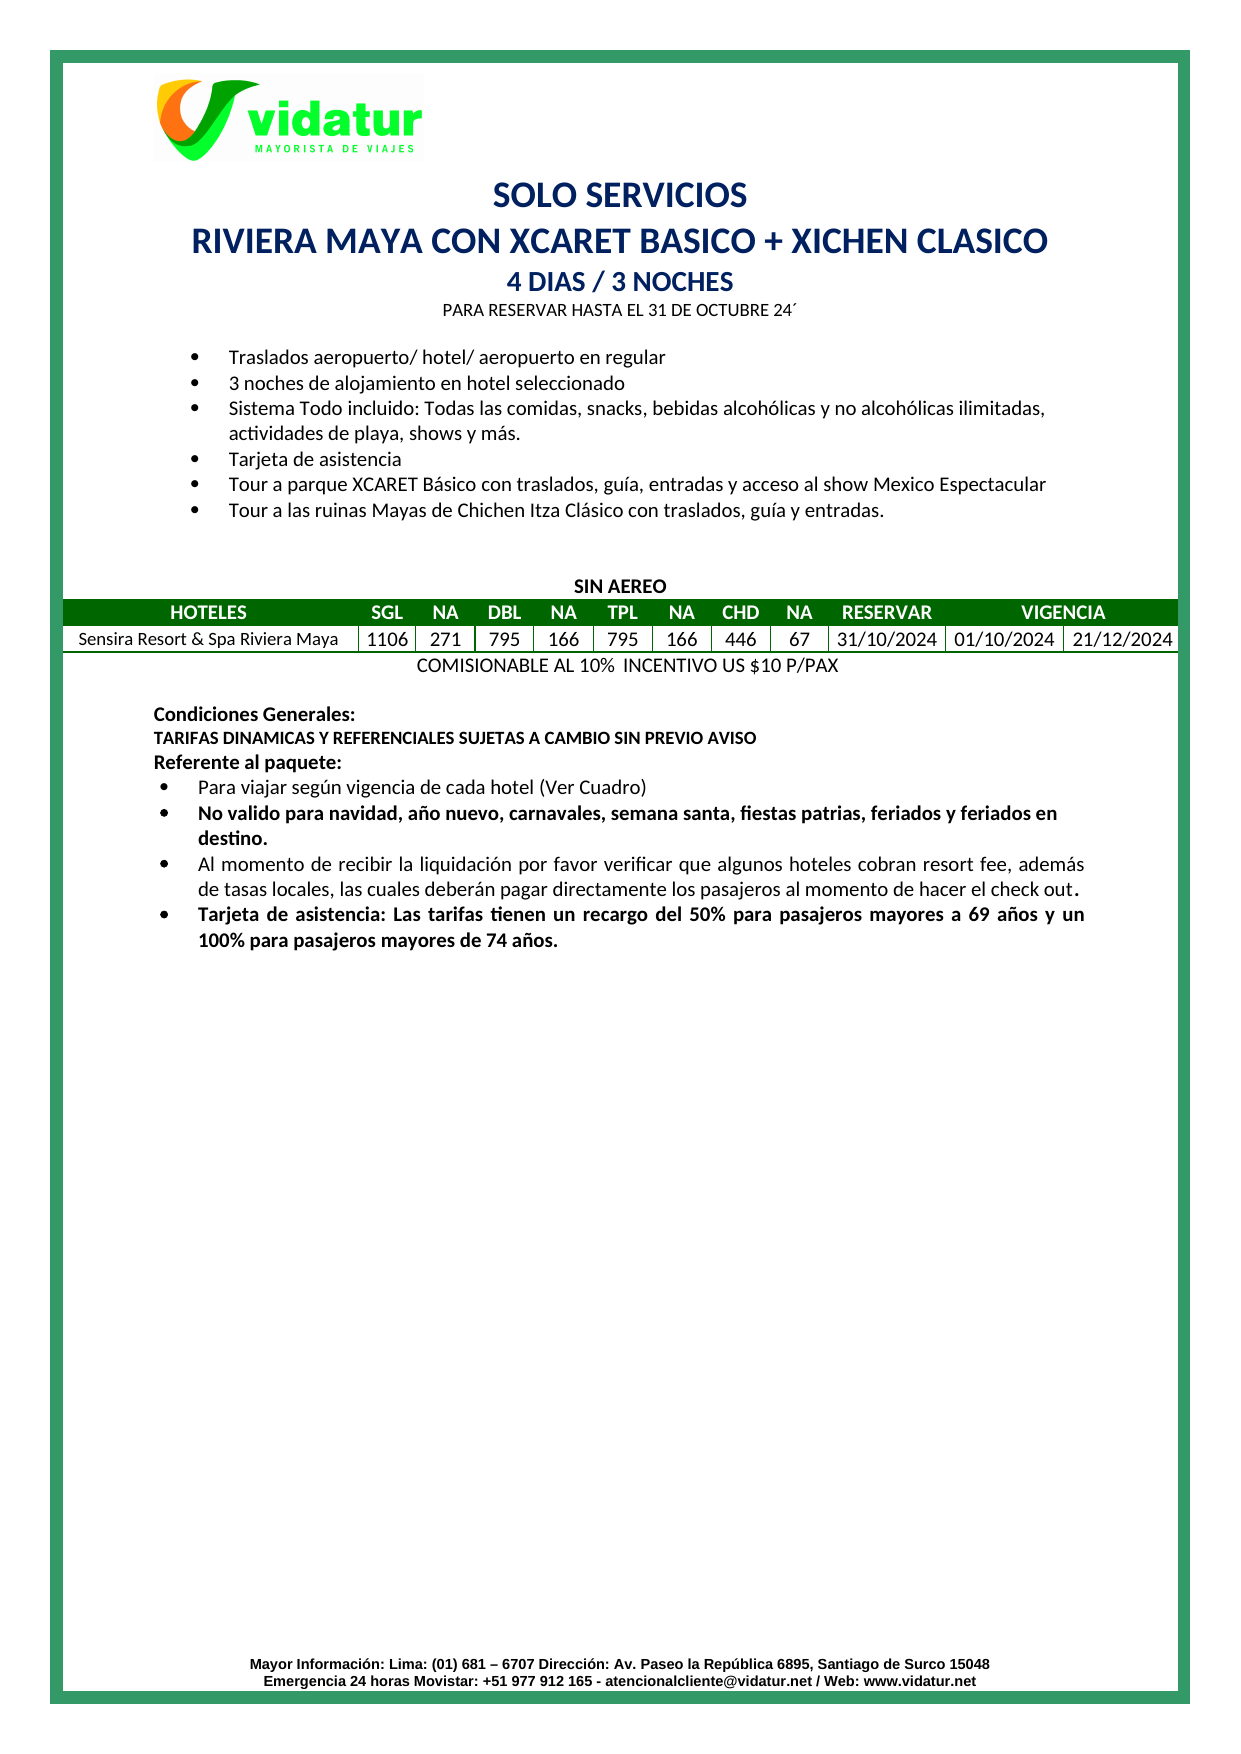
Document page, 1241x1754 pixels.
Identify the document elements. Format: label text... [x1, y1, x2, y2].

table_header HOTELES [63, 600, 358, 625]
table_cell Sensira Resort & Spa Riviera Maya [63, 626, 358, 651]
list Traslados aeropuerto/ hotel/ aeropuerto en regular [191, 344, 1087, 370]
text 4 DIAS / 3 NOCHES [153, 263, 1087, 298]
table_header NA [771, 600, 828, 625]
table_cell 67 [771, 626, 828, 651]
text Condiciones Generales: [153, 701, 1087, 726]
table_cell 446 [712, 626, 770, 651]
list Sistema Todo incluido: Todas las comidas, snacks, bebidas alcohólicas y no alcohólicas ilimitadas, actividades de playa, shows y más. [191, 395, 1087, 446]
table_header CHD [712, 600, 770, 625]
list Tarjeta de asistencia: Las tarifas tienen un recargo del 50% para pasajeros mayores a 69 años y un 100% para pasajeros mayores de 74 años. [160, 902, 1087, 952]
table_header NA [534, 600, 593, 625]
picture [153, 73, 424, 162]
table_cell 1106 [359, 626, 415, 651]
text COMISIONABLE AL 10% INCENTIVO US $10 P/PAX [168, 653, 1087, 678]
list 3 noches de alojamiento en hotel seleccionado [191, 370, 1087, 395]
text Referente al paquete: [153, 749, 1087, 774]
table_header DBL [476, 600, 533, 625]
table_cell 166 [653, 626, 711, 651]
table_cell 166 [534, 626, 593, 651]
text PARA RESERVAR HASTA EL 31 DE OCTUBRE 24´ [153, 298, 1087, 321]
table_cell 271 [416, 626, 474, 651]
table_cell 01/10/2024 [946, 626, 1063, 651]
list Tour a parque XCARET Básico con traslados, guía, entradas y acceso al show Mexico Espectacular [191, 471, 1087, 497]
list Tarjeta de asistencia [191, 446, 1087, 471]
table_cell 21/12/2024 [1064, 626, 1178, 651]
table_header RESERVAR [829, 600, 945, 625]
text SOLO SERVICIOS [153, 171, 1087, 217]
list Tour a las ruinas Mayas de Chichen Itza Clásico con traslados, guía y entradas. [191, 497, 1087, 522]
table_header NA [416, 600, 474, 625]
table_cell 795 [476, 626, 533, 651]
table_cell 31/10/2024 [829, 626, 945, 651]
list Al momento de recibir la liquidación por favor verificar que algunos hoteles cobran resort fee, además de tasas locales, las cuales deberán pagar directamente los pasajeros al momento de hacer el check out. [160, 851, 1087, 902]
table_header TPL [594, 600, 652, 625]
text SIN AEREO [153, 573, 1087, 598]
table_header VIGENCIA [946, 600, 1178, 625]
table_header NA [653, 600, 711, 625]
list No valido para navidad, año nuevo, carnavales, semana santa, fiestas patrias, feriados y feriados en destino. [160, 800, 1087, 851]
text TARIFAS DINAMICAS Y REFERENCIALES SUJETAS A CAMBIO SIN PREVIO AVISO [153, 726, 1087, 749]
table_header SGL [359, 600, 415, 625]
text RIVIERA MAYA CON XCARET BASICO + XICHEN CLASICO [153, 217, 1087, 263]
table_cell 795 [594, 626, 652, 651]
list Para viajar según vigencia de cada hotel (Ver Cuadro) [160, 774, 1087, 800]
